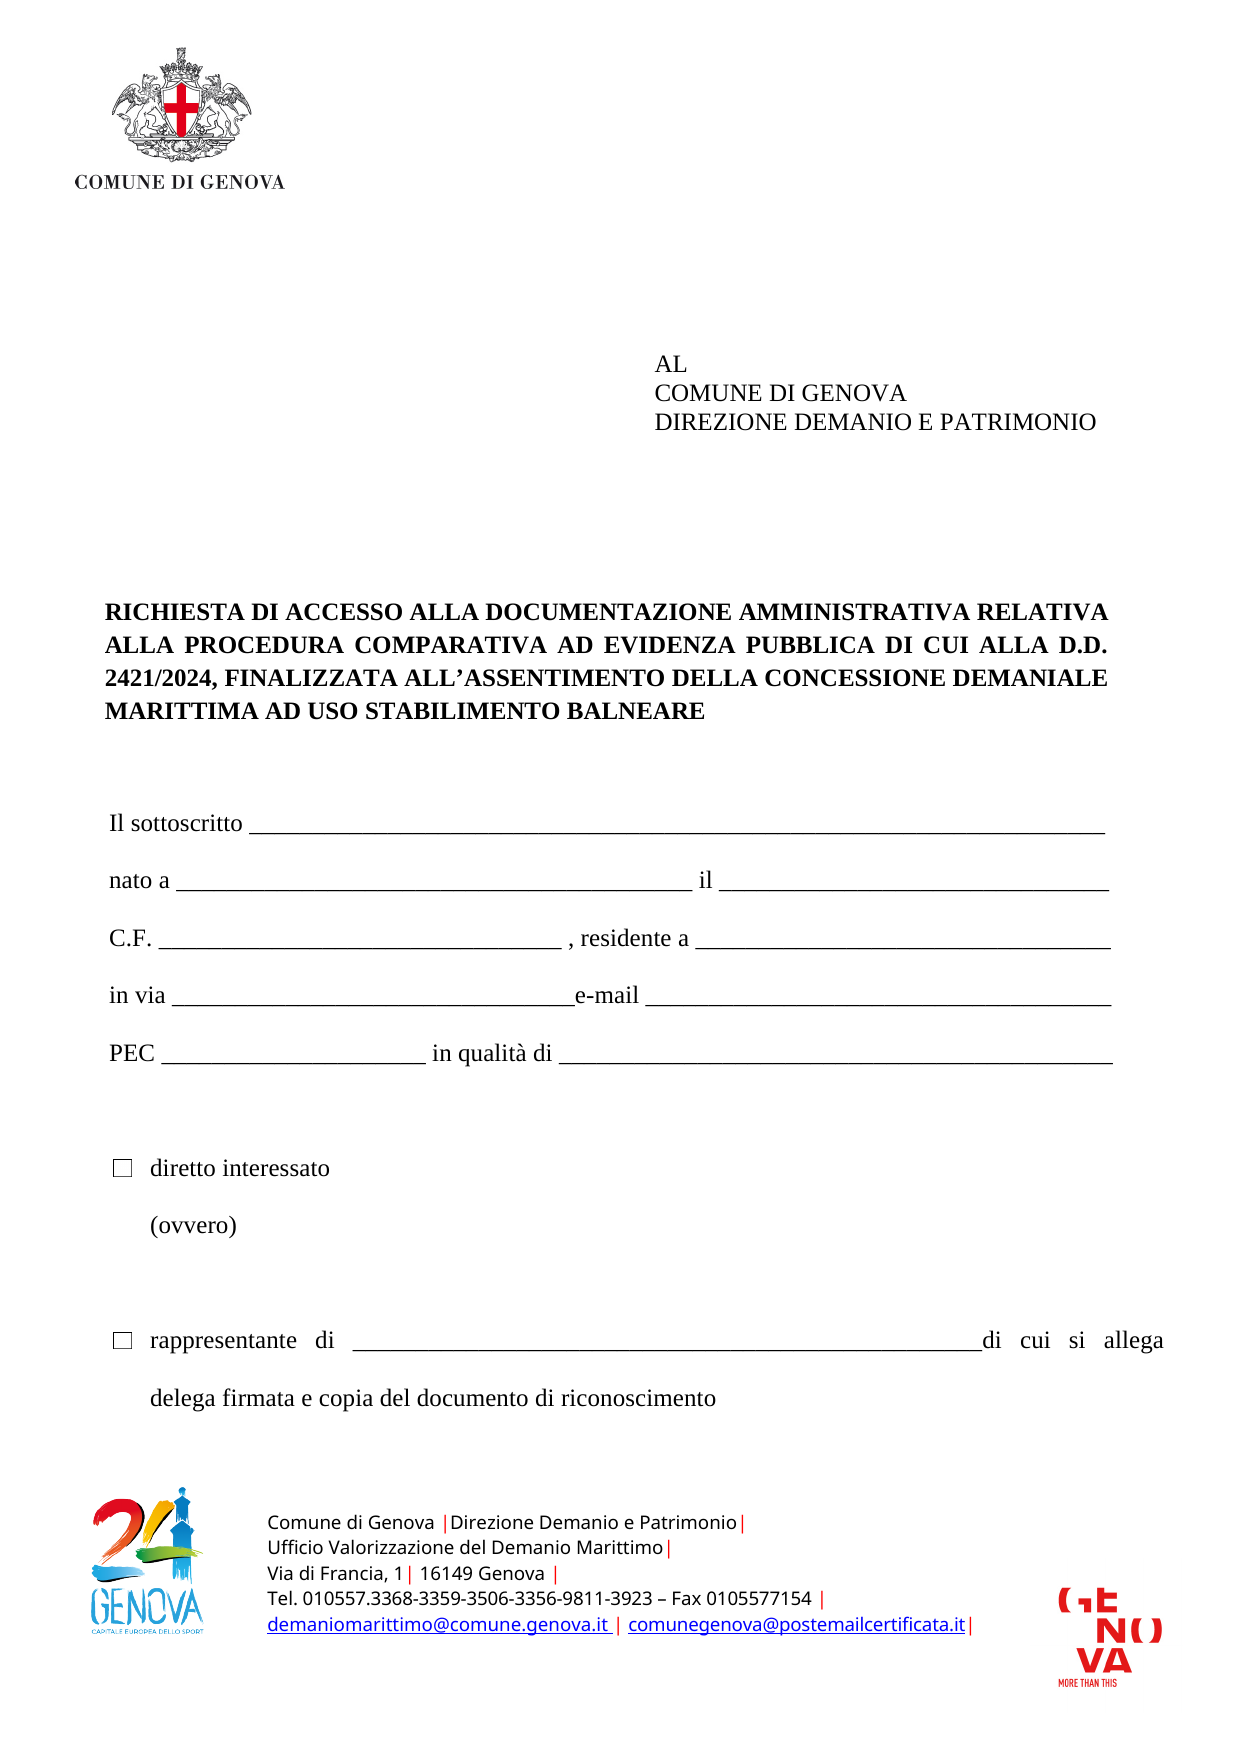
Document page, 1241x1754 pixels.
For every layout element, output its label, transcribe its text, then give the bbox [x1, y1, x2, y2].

text RICHIESTA DI ACCESSO ALLA DOCUMENTAZIONE AMMINISTRATIVA RELATIVA ALLA PROCEDURA COMPARATIVA AD EVIDENZA PUBBLICA DI CUI ALLA D.D. 2421/2024, FINALIZZATA ALL’ASSENTIMENTO DELLA CONCESSIONE DEMANIALE MARITTIMA AD USO STABILIMENTO BALNEARE [104, 597, 1109, 725]
picture [113, 1159, 132, 1177]
text (ovvero) [150, 1210, 1165, 1239]
text C.F. ________________________________ , residente a _________________________________ [109, 923, 1165, 952]
text AL [654, 349, 1165, 378]
text Il sottoscritto ____________________________________________________________________ [109, 808, 1171, 837]
text nato a _________________________________________ il _______________________________ [109, 865, 1165, 894]
text COMUNE DI GENOVA [654, 378, 1165, 407]
list rappresentante di __________________________________________________di cui si allega delega firmata e copia del documento di riconoscimento [112, 1325, 1165, 1412]
text PEC _____________________ in qualità di ____________________________________________ [109, 1038, 1165, 1067]
picture [1029, 1558, 1183, 1713]
text in via ________________________________e-mail _____________________________________ [109, 980, 1165, 1009]
picture [75, 47, 285, 189]
text DIREZIONE DEMANIO E PATRIMONIO [654, 407, 1165, 436]
picture [91, 1487, 213, 1634]
picture [113, 1332, 132, 1349]
list diretto interessato [112, 1153, 1165, 1182]
